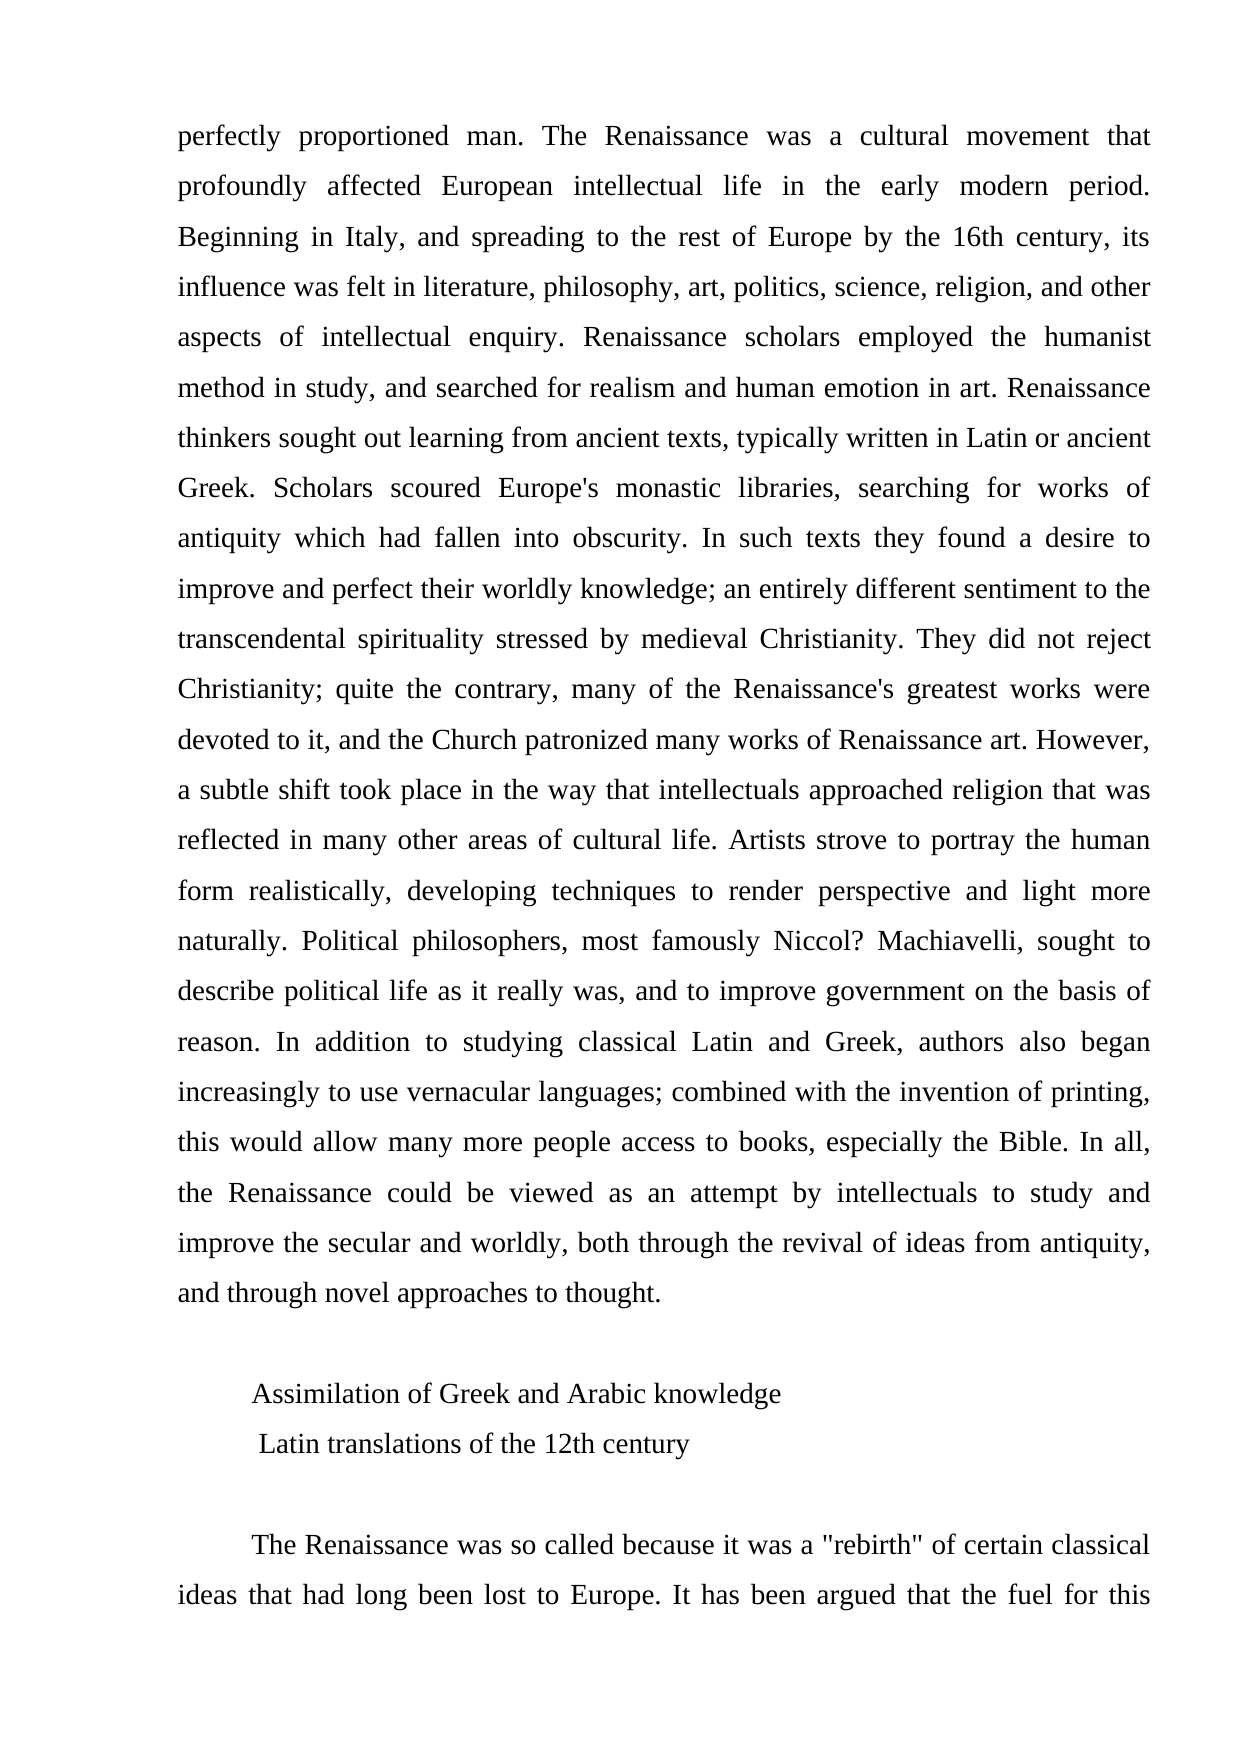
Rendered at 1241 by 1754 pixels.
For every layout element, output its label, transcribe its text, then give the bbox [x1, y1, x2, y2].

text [177, 1527, 1152, 1611]
text Assimilation of Greek and Arabic knowledge [177, 1376, 1152, 1409]
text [177, 118, 1152, 1309]
text Latin translations of the 12th century [177, 1426, 1152, 1460]
